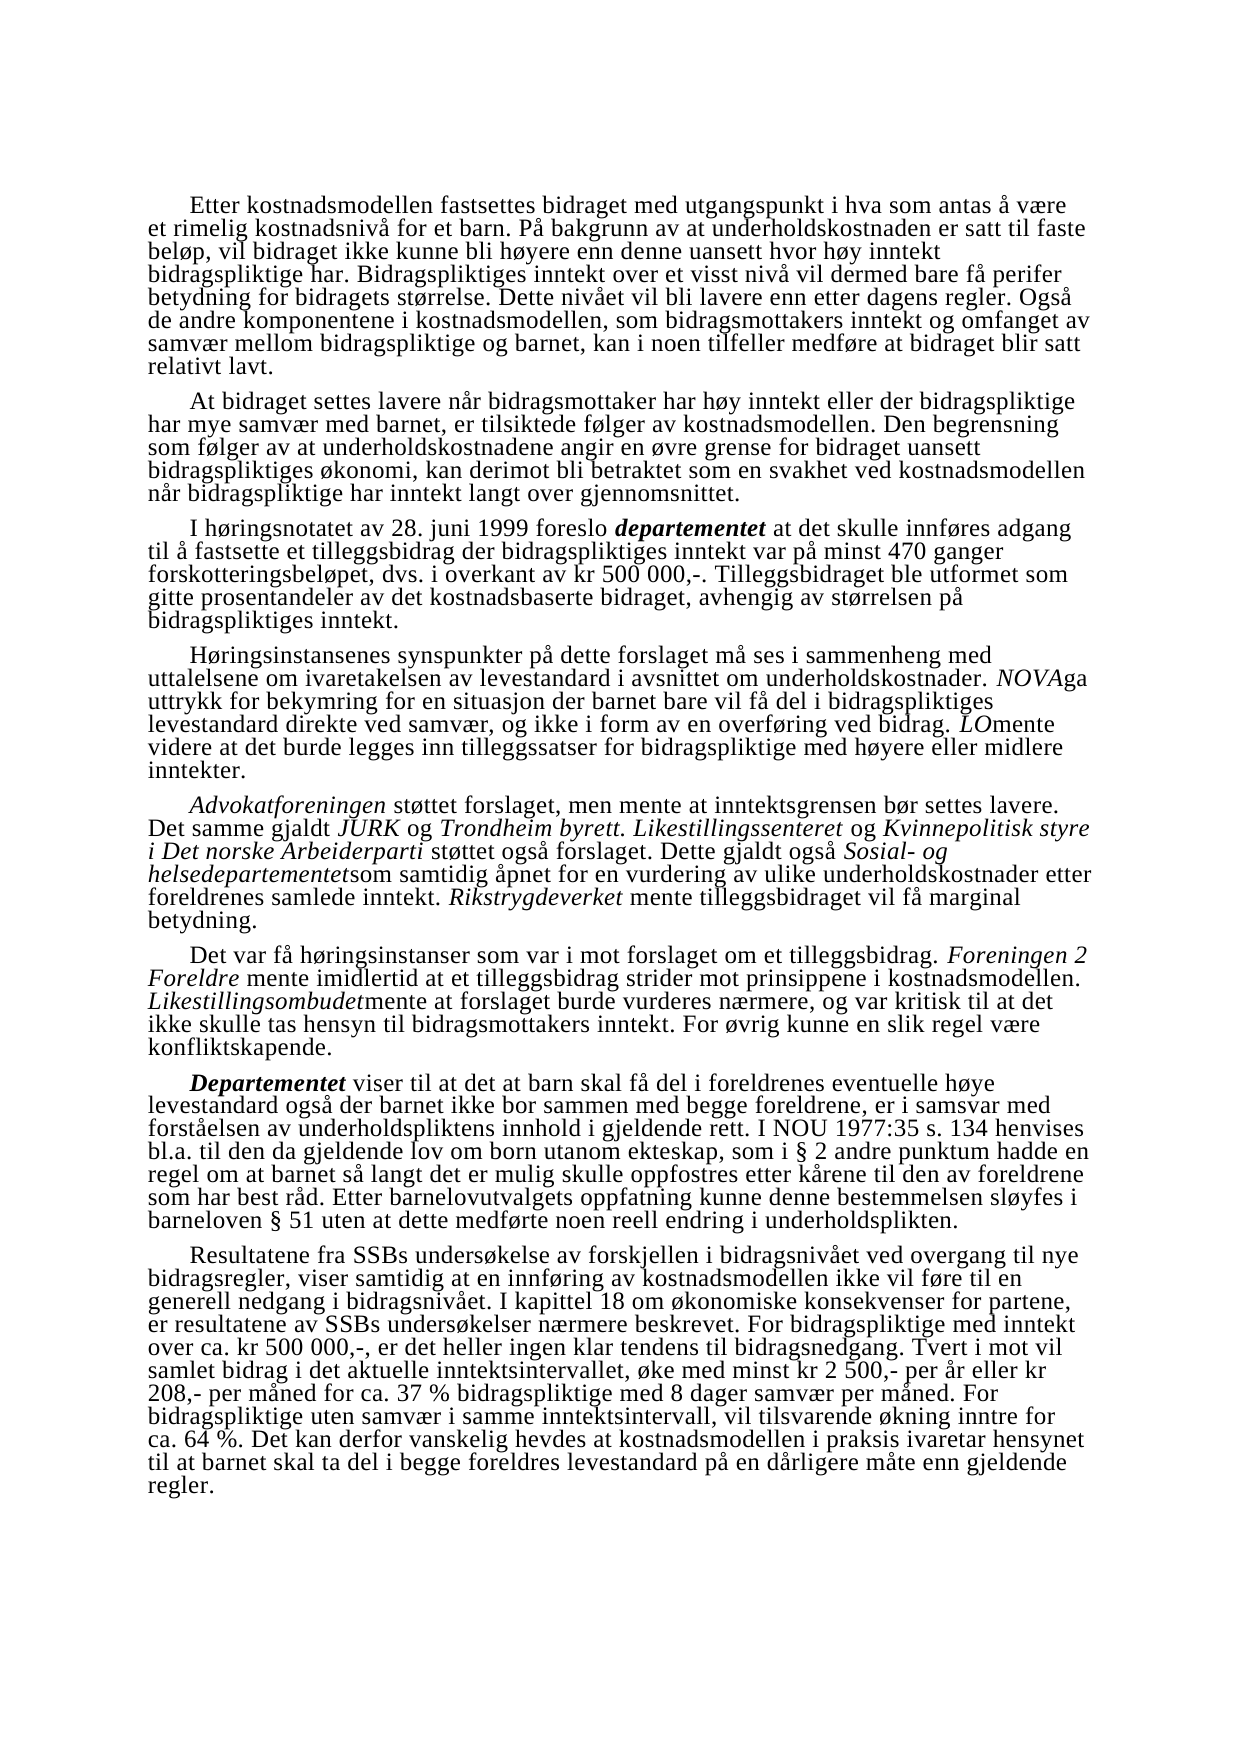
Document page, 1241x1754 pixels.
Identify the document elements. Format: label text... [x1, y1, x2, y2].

text I høringsnotatet av 28. juni 1999 foreslo departementet at det skulle innføres adgang til å fastsette et tilleggsbidrag der bidragspliktiges inntekt var på minst 470 ganger forskotteringsbeløpet, dvs. i overkant av kr 500 000,-. Tilleggsbidraget ble utformet som gitte prosentandeler av det kostnadsbaserte bidraget, avhengig av størrelsen på bidragspliktiges inntekt. [148, 518, 1093, 633]
text Det var få høringsinstanser som var i mot forslaget om et tilleggsbidrag. Foreningen 2 Foreldre mente imidlertid at et tilleggsbidrag strider mot prinsippene i kostnadsmodellen. Likestillingsombudetmente at forslaget burde vurderes nærmere, og var kritisk til at det ikke skulle tas hensyn til bidragsmottakers inntekt. For øvrig kunne en slik regel være konfliktskapende. [148, 946, 1093, 1060]
text Advokatforeningen støttet forslaget, men mente at inntektsgrensen bør settes lavere. Det samme gjaldt JURK og Trondheim byrett. Likestillingssenteret og Kvinnepolitisk styre i Det norske Arbeiderparti støttet også forslaget. Dette gjaldt også Sosial- og helsedepartementetsom samtidig åpnet for en vurdering av ulike underholdskostnader etter foreldrenes samlede inntekt. Rikstrygdeverket mente tilleggsbidraget vil få marginal betydning. [148, 796, 1093, 933]
text Etter kostnadsmodellen fastsettes bidraget med utgangspunkt i hva som antas å være et rimelig kostnadsnivå for et barn. På bakgrunn av at underholdskostnaden er satt til faste beløp, vil bidraget ikke kunne bli høyere enn denne uansett hvor høy inntekt bidragspliktige har. Bidragspliktiges inntekt over et visst nivå vil dermed bare få perifer betydning for bidragets størrelse. Dette nivået vil bli lavere enn etter dagens regler. Også de andre komponentene i kostnadsmodellen, som bidragsmottakers inntekt og omfanget av samvær mellom bidragspliktige og barnet, kan i noen tilfeller medføre at bidraget blir satt relativt lavt. [148, 196, 1093, 379]
text Høringsinstansenes synspunkter på dette forslaget må ses i sammenheng med uttalelsene om ivaretakelsen av levestandard i avsnittet om underholdskostnader. NOVAga uttrykk for bekymring for en situasjon der barnet bare vil få del i bidragspliktiges levestandard direkte ved samvær, og ikke i form av en overføring ved bidrag. LOmente videre at det burde legges inn tilleggssatser for bidragspliktige med høyere eller midlere inntekter. [148, 646, 1093, 783]
text At bidraget settes lavere når bidragsmottaker har høy inntekt eller der bidragspliktige har mye samvær med barnet, er tilsiktede følger av kostnadsmodellen. Den begrensning som følger av at underholdskostnadene angir en øvre grense for bidraget uansett bidragspliktiges økonomi, kan derimot bli betraktet som en svakhet ved kostnadsmodellen når bidragspliktige har inntekt langt over gjennomsnittet. [148, 391, 1093, 506]
text Departementet viser til at det at barn skal få del i foreldrenes eventuelle høye levestandard også der barnet ikke bor sammen med begge foreldrene, er i samsvar med forståelsen av underholdspliktens innhold i gjeldende rett. I NOU 1977:35 s. 134 henvises bl.a. til den da gjeldende lov om born utanom ekteskap, som i § 2 andre punktum hadde en regel om at barnet så langt det er mulig skulle oppfostres etter kårene til den av foreldrene som har best råd. Etter barnelovutvalgets oppfatning kunne denne bestemmelsen sløyfes i barneloven § 51 uten at dette medførte noen reell endring i underholdsplikten. [148, 1073, 1093, 1233]
text Resultatene fra SSBs undersøkelse av forskjellen i bidragsnivået ved overgang til nye bidragsregler, viser samtidig at en innføring av kostnadsmodellen ikke vil føre til en generell nedgang i bidragsnivået. I kapittel 18 om økonomiske konsekvenser for partene, er resultatene av SSBs undersøkelser nærmere beskrevet. For bidragspliktige med inntekt over ca. kr 500 000,-, er det heller ingen klar tendens til bidragsnedgang. Tvert i mot vil samlet bidrag i det aktuelle inntektsintervallet, øke med minst kr 2 500,- per år eller kr 208,- per måned for ca. 37 % bidragspliktige med 8 dager samvær per måned. For bidragspliktige uten samvær i samme inntektsintervall, vil tilsvarende økning inntre for ca. 64 %. Det kan derfor vanskelig hevdes at kostnadsmodellen i praksis ivaretar hensynet til at barnet skal ta del i begge foreldres levestandard på en dårligere måte enn gjeldende regler. [148, 1246, 1093, 1498]
